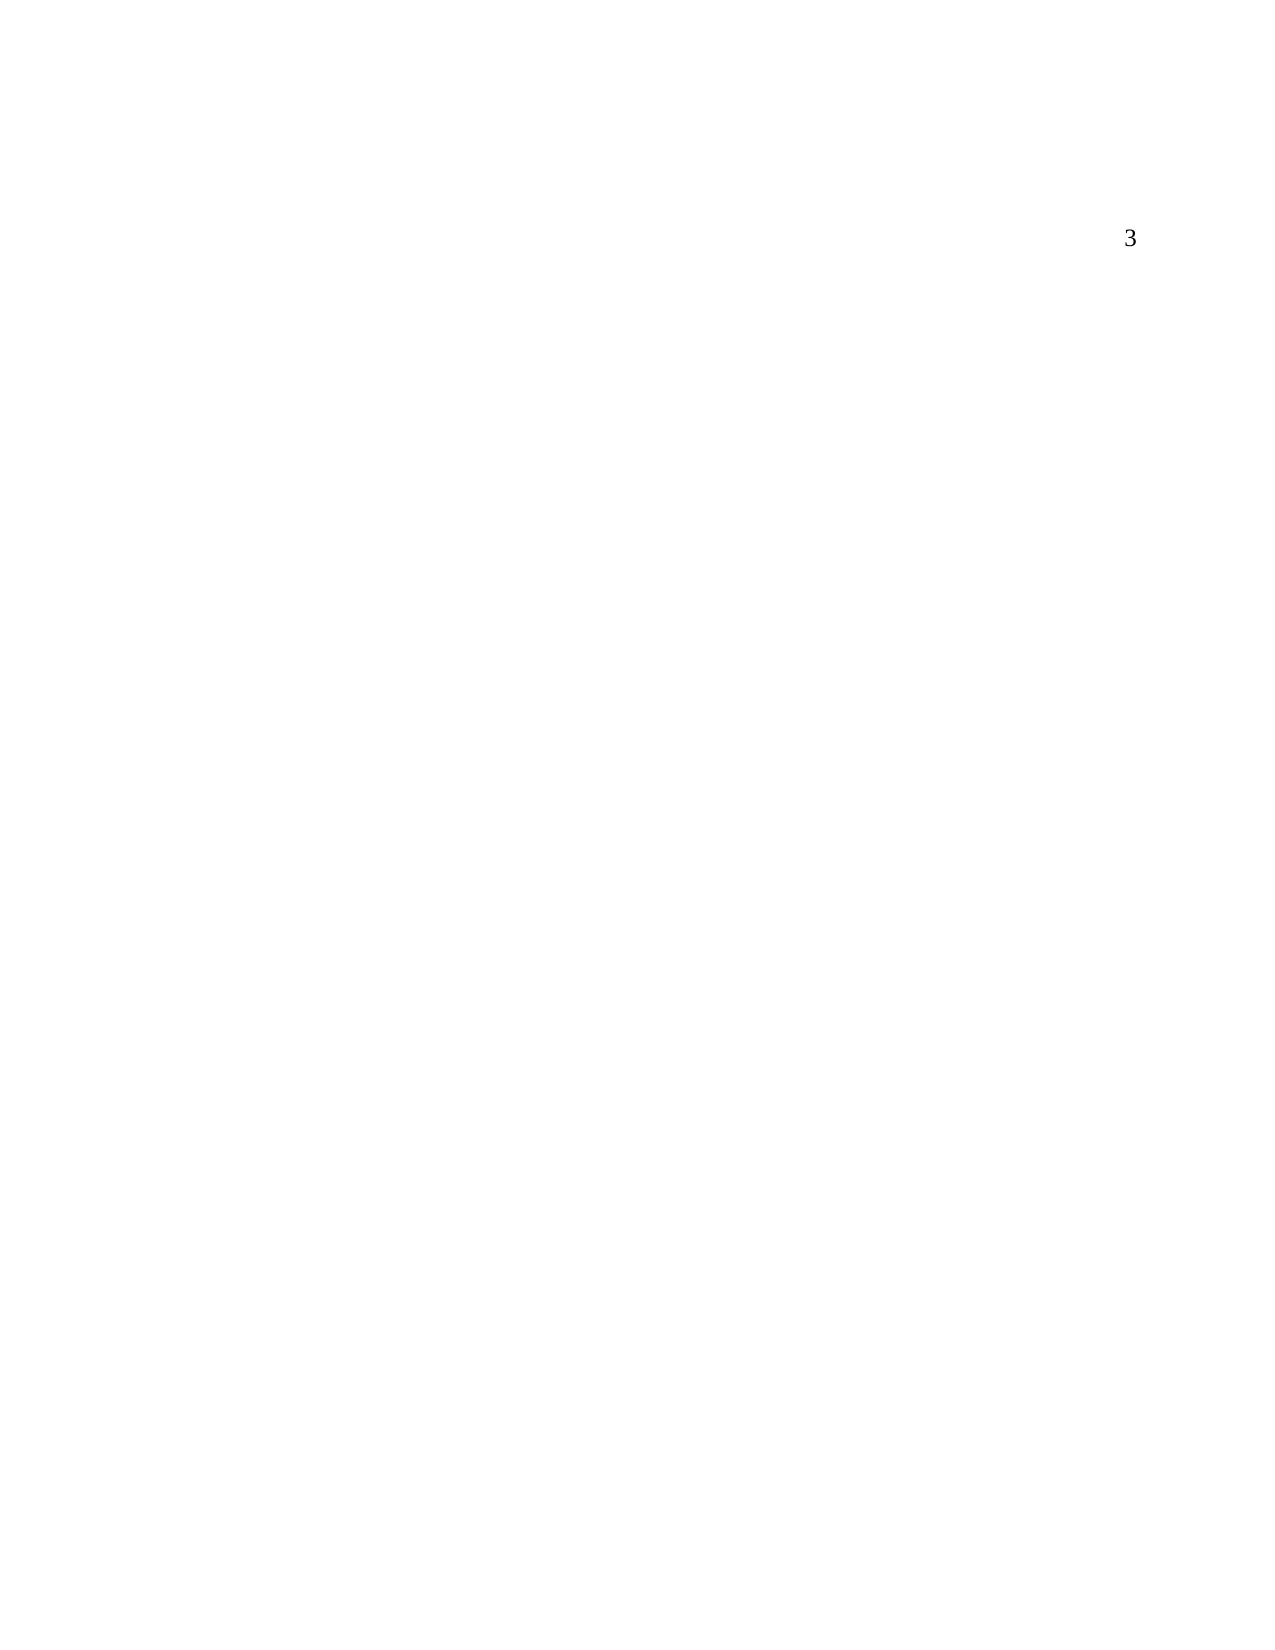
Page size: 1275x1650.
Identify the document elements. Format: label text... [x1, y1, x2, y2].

subtitle 3 [127, 223, 1138, 252]
